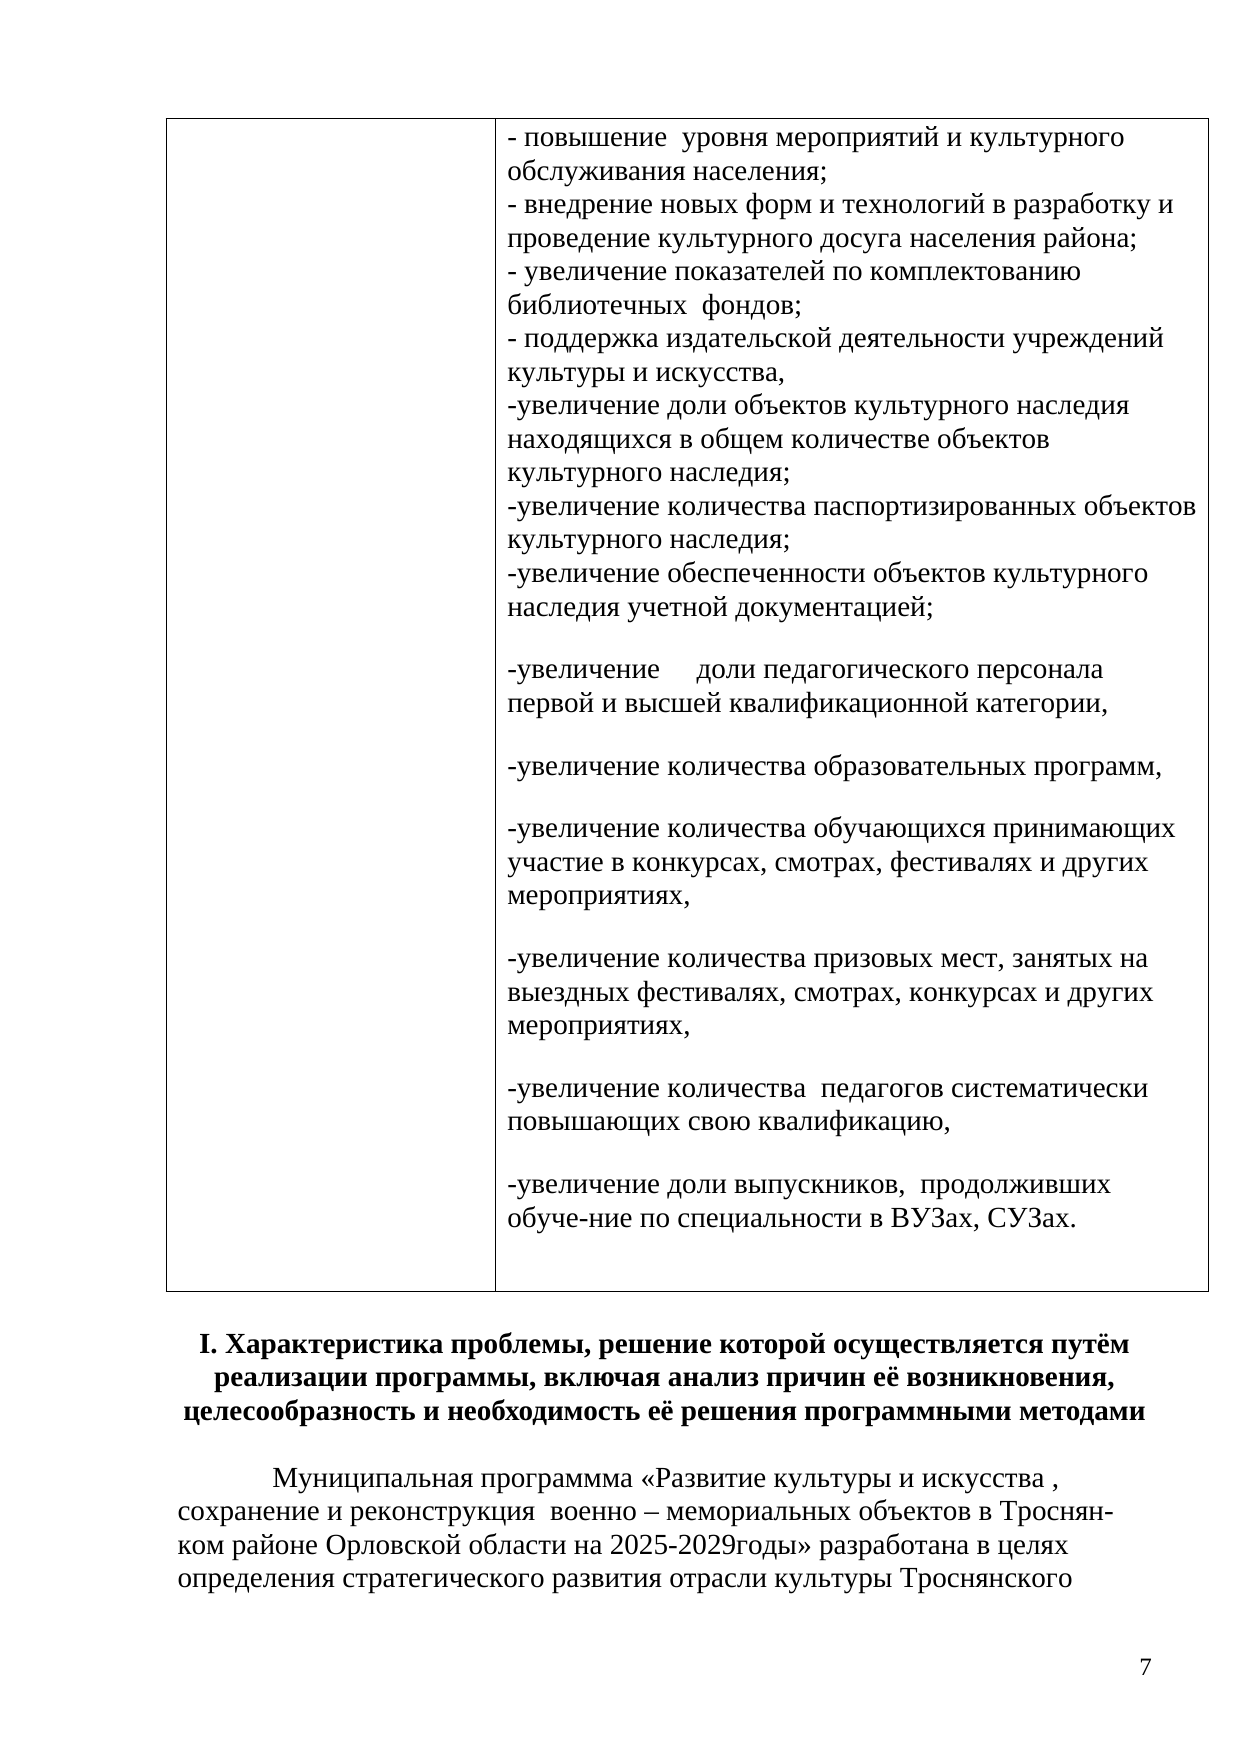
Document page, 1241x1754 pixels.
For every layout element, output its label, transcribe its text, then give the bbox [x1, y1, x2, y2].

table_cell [167, 119, 495, 1291]
text I. Характеристика проблемы, решение которой осуществляется путём реализации программы, включая анализ причин её возникновения, целесообразность и необходимость её решения программными методами [177, 1326, 1152, 1426]
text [177, 1460, 1152, 1594]
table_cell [496, 119, 1208, 1291]
